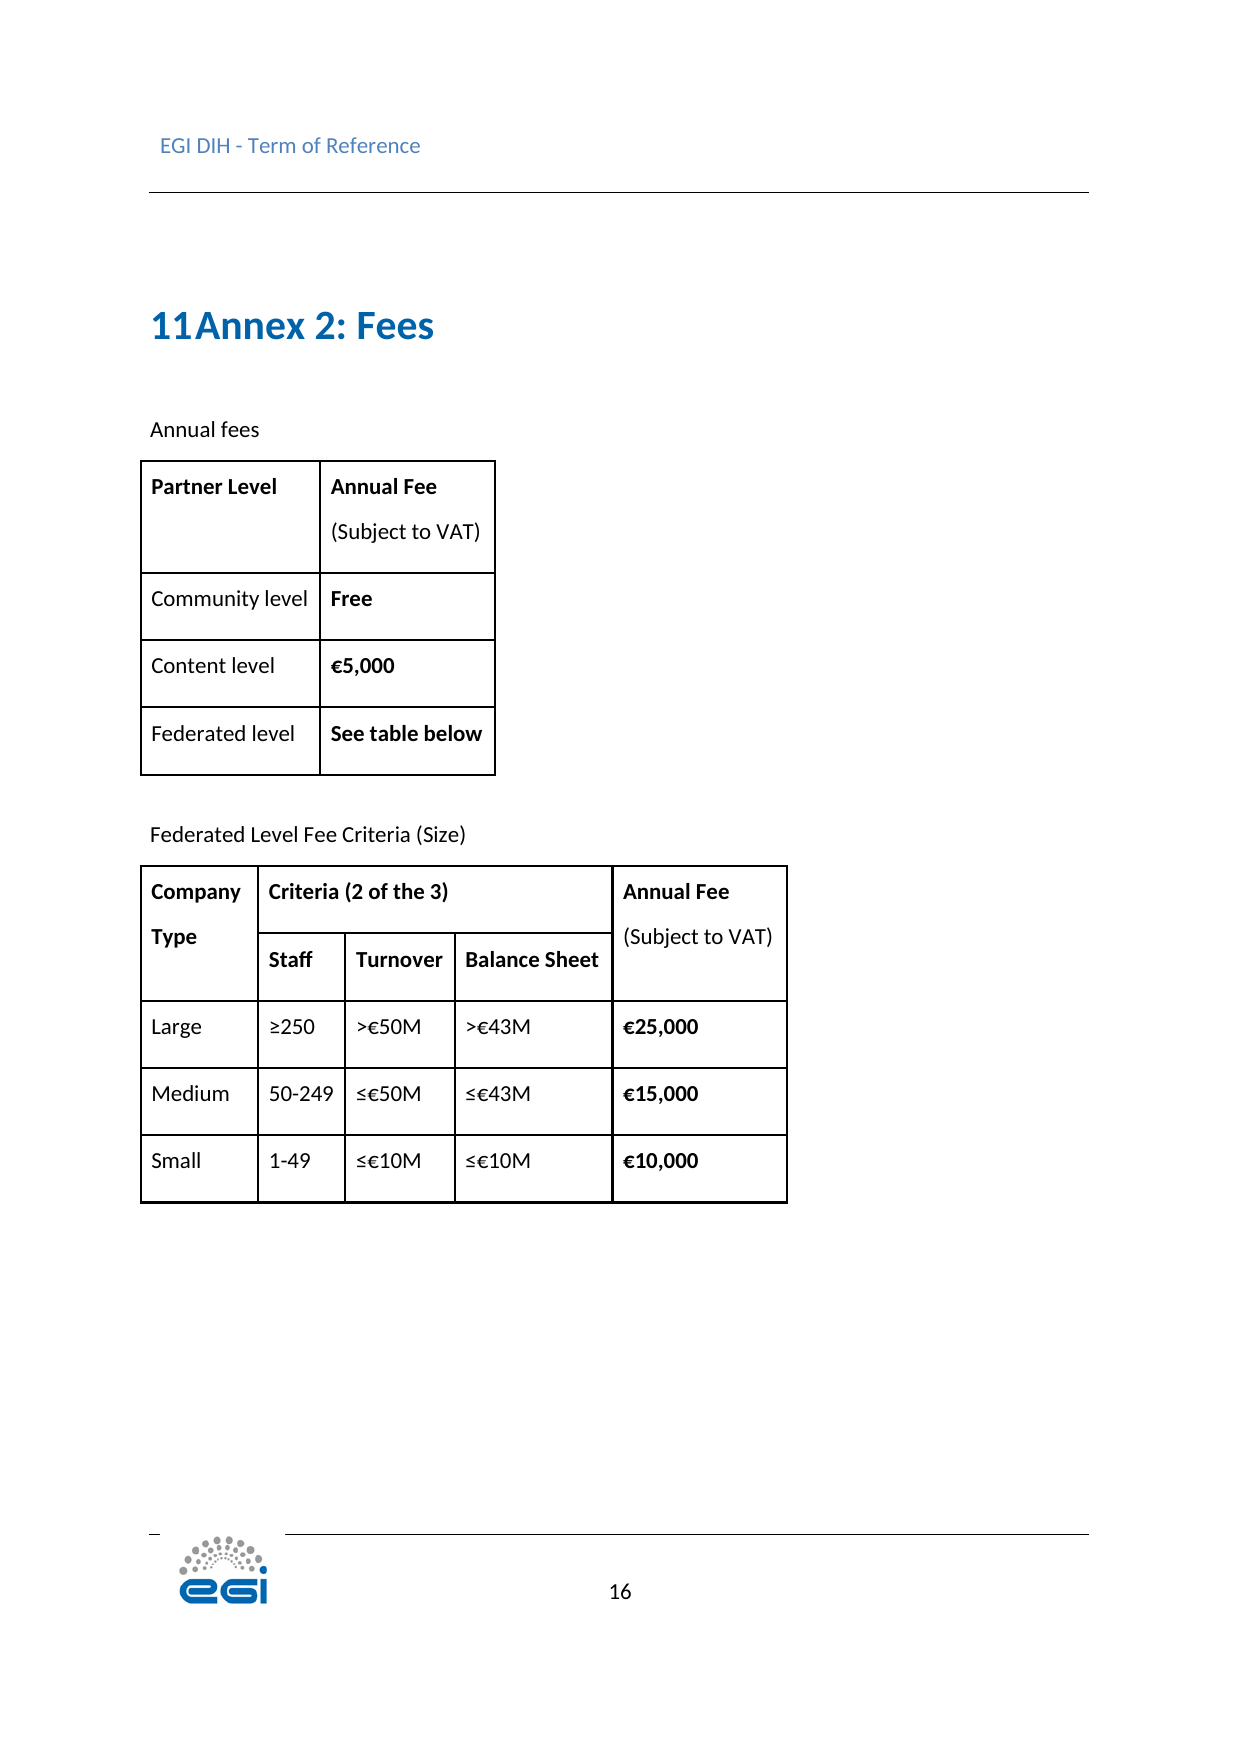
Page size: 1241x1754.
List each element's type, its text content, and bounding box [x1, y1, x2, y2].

table_cell ≤€50M [346, 1069, 454, 1134]
table_cell Federated level [142, 708, 319, 773]
table_cell ≥250 [259, 1002, 344, 1067]
table_cell €15,000 [614, 1069, 786, 1134]
table_cell ≤€10M [346, 1136, 454, 1201]
table_cell €5,000 [321, 641, 494, 706]
table_cell €10,000 [614, 1136, 786, 1201]
text Federated Level Fee Criteria (Size) [150, 820, 1090, 848]
table_header Company Type [142, 867, 257, 999]
table_cell Content level [142, 641, 319, 706]
table_cell 1-49 [259, 1136, 344, 1201]
table_cell >€43M [456, 1002, 611, 1067]
table_cell €25,000 [614, 1002, 786, 1067]
table_header Partner Level [142, 462, 319, 572]
table_cell Community level [142, 574, 319, 639]
table_cell Turnover [346, 934, 454, 999]
table_cell Balance Sheet [456, 934, 611, 999]
table_cell 50-249 [259, 1069, 344, 1134]
table_cell Small [142, 1136, 257, 1201]
table_header Annual Fee (Subject to VAT) [614, 867, 786, 999]
table_cell Large [142, 1002, 257, 1067]
table_cell >€50M [346, 1002, 454, 1067]
picture [159, 1534, 286, 1606]
table_cell Free [321, 574, 494, 639]
table_header Annual Fee (Subject to VAT) [321, 462, 494, 572]
subtitle Annex 2: Fees [150, 299, 1090, 350]
table_cell ≤€43M [456, 1069, 611, 1134]
table_cell Staff [259, 934, 344, 999]
text Annual fees [150, 415, 1090, 443]
table_cell ≤€10M [456, 1136, 611, 1201]
table_cell See table below [321, 708, 494, 773]
table_cell Medium [142, 1069, 257, 1134]
table_header Criteria (2 of the 3) [259, 867, 611, 932]
